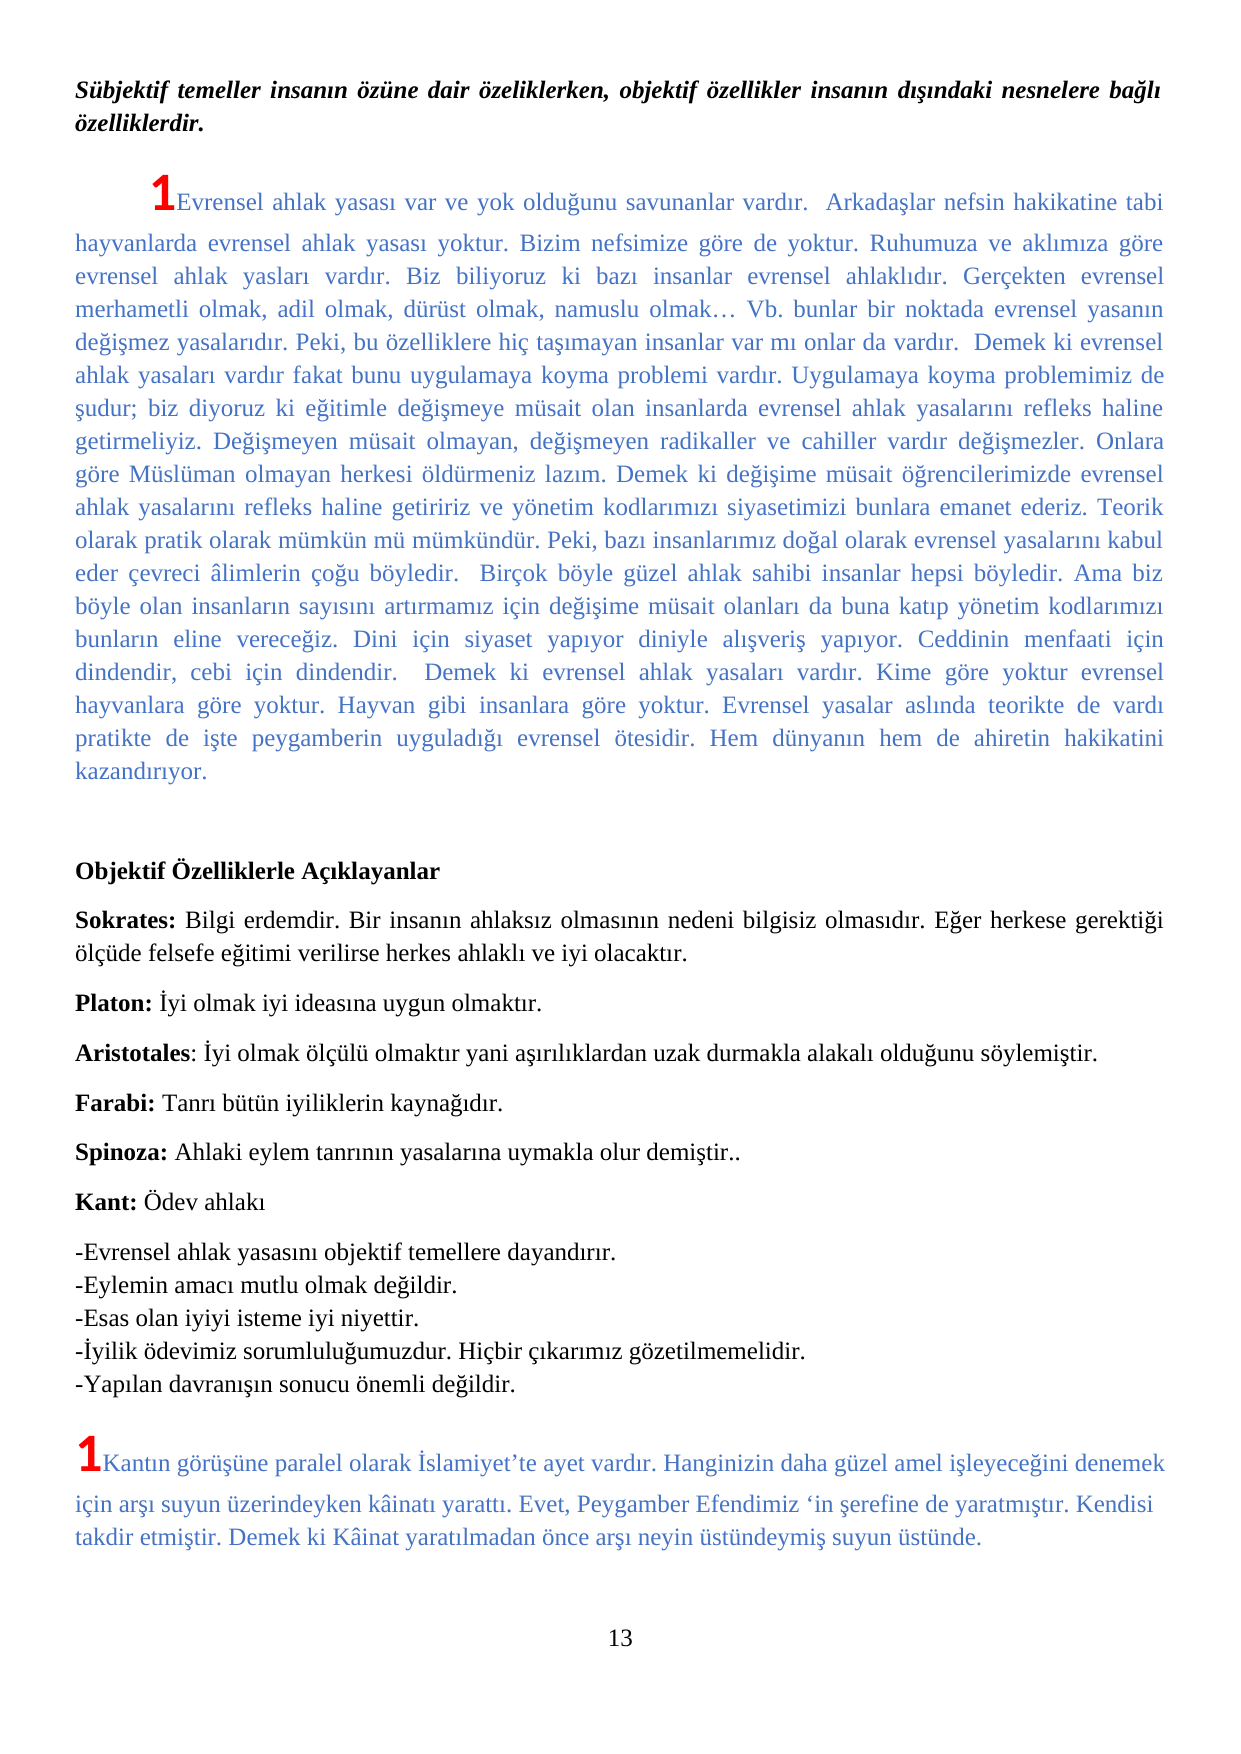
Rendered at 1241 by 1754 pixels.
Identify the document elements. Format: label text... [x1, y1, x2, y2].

text Sübjektif temeller insanın özüne dair özeliklerken, objektif özellikler insanın dışındaki nesnelere bağlı özelliklerdir. [75, 75, 1165, 137]
text Objektif Özelliklerle Açıklayanlar [75, 856, 1165, 884]
text -Evrensel ahlak yasasını objektif temellere dayandırır. -Eylemin amacı mutlu olmak değildir. -Esas olan iyiyi isteme iyi niyettir. -İyilik ödevimiz sorumluluğumuzdur. Hiçbir çıkarımız gözetilmemelidir. -Yapılan davranışın sonucu önemli değildir. [75, 1237, 1165, 1397]
text Farabi: Tanrı bütün iyiliklerin kaynağıdır. [75, 1088, 1165, 1116]
text Spinoza: Ahlaki eylem tanrının yasalarına uymakla olur demiştir.. [75, 1137, 1165, 1166]
text 1Kantın görüşüne paralel olarak İslamiyet’te ayet vardır. Hanginizin daha güzel amel işleyeceğini denemek için arşı suyun üzerindeyken kâinatı yarattı. Evet, Peygamber Efendimiz ‘in şerefine de yaratmıştır. Kendisi takdir etmiştir. Demek ki Kâinat yaratılmadan önce arşı neyin üstündeymiş suyun üstünde. [75, 1418, 1165, 1551]
text Aristotales: İyi olmak ölçülü olmaktır yani aşırılıklardan uzak durmakla alakalı olduğunu söylemiştir. [75, 1038, 1165, 1067]
text Sokrates: Bilgi erdemdir. Bir insanın ahlaksız olmasının nedeni bilgisiz olmasıdır. Eğer herkese gerektiği ölçüde felsefe eğitimi verilirse herkes ahlaklı ve iyi olacaktır. [75, 906, 1165, 967]
text Platon: İyi olmak iyi ideasına uygun olmaktır. [75, 988, 1165, 1017]
text 1Evrensel ahlak yasası var ve yok olduğunu savunanlar vardır. Arkadaşlar nefsin hakikatine tabi hayvanlarda evrensel ahlak yasası yoktur. Bizim nefsimize göre de yoktur. Ruhumuza ve aklımıza göre evrensel ahlak yasları vardır. Biz biliyoruz ki bazı insanlar evrensel ahlaklıdır. Gerçekten evrensel merhametli olmak, adil olmak, dürüst olmak, namuslu olmak… Vb. bunlar bir noktada evrensel yasanın değişmez yasalarıdır. Peki, bu özelliklere hiç taşımayan insanlar var mı onlar da vardır. Demek ki evrensel ahlak yasaları vardır fakat bunu uygulamaya koyma problemi vardır. Uygulamaya koyma problemimiz de şudur; biz diyoruz ki eğitimle değişmeye müsait olan insanlarda evrensel ahlak yasalarını refleks haline getirmeliyiz. Değişmeyen müsait olmayan, değişmeyen radikaller ve cahiller vardır değişmezler. Onlara göre Müslüman olmayan herkesi öldürmeniz lazım. Demek ki değişime müsait öğrencilerimizde evrensel ahlak yasalarını refleks haline getiririz ve yönetim kodlarımızı siyasetimizi bunlara emanet ederiz. Teorik olarak pratik olarak mümkün mü mümkündür. Peki, bazı insanlarımız doğal olarak evrensel yasalarını kabul eder çevreci âlimlerin çoğu böyledir. Birçok böyle güzel ahlak sahibi insanlar hepsi böyledir. Ama biz böyle olan insanların sayısını artırmamız için değişime müsait olanları da buna katıp yönetim kodlarımızı bunların eline vereceğiz. Dini için siyaset yapıyor diniyle alışveriş yapıyor. Ceddinin menfaati için dindendir, cebi için dindendir. Demek ki evrensel ahlak yasaları vardır. Kime göre yoktur evrensel hayvanlara göre yoktur. Hayvan gibi insanlara göre yoktur. Evrensel yasalar aslında teorikte de vardı pratikte de işte peygamberin uyguladığı evrensel ötesidir. Hem dünyanın hem de ahiretin hakikatini kazandırıyor. [75, 158, 1165, 785]
text Kant: Ödev ahlakı [75, 1187, 1165, 1216]
